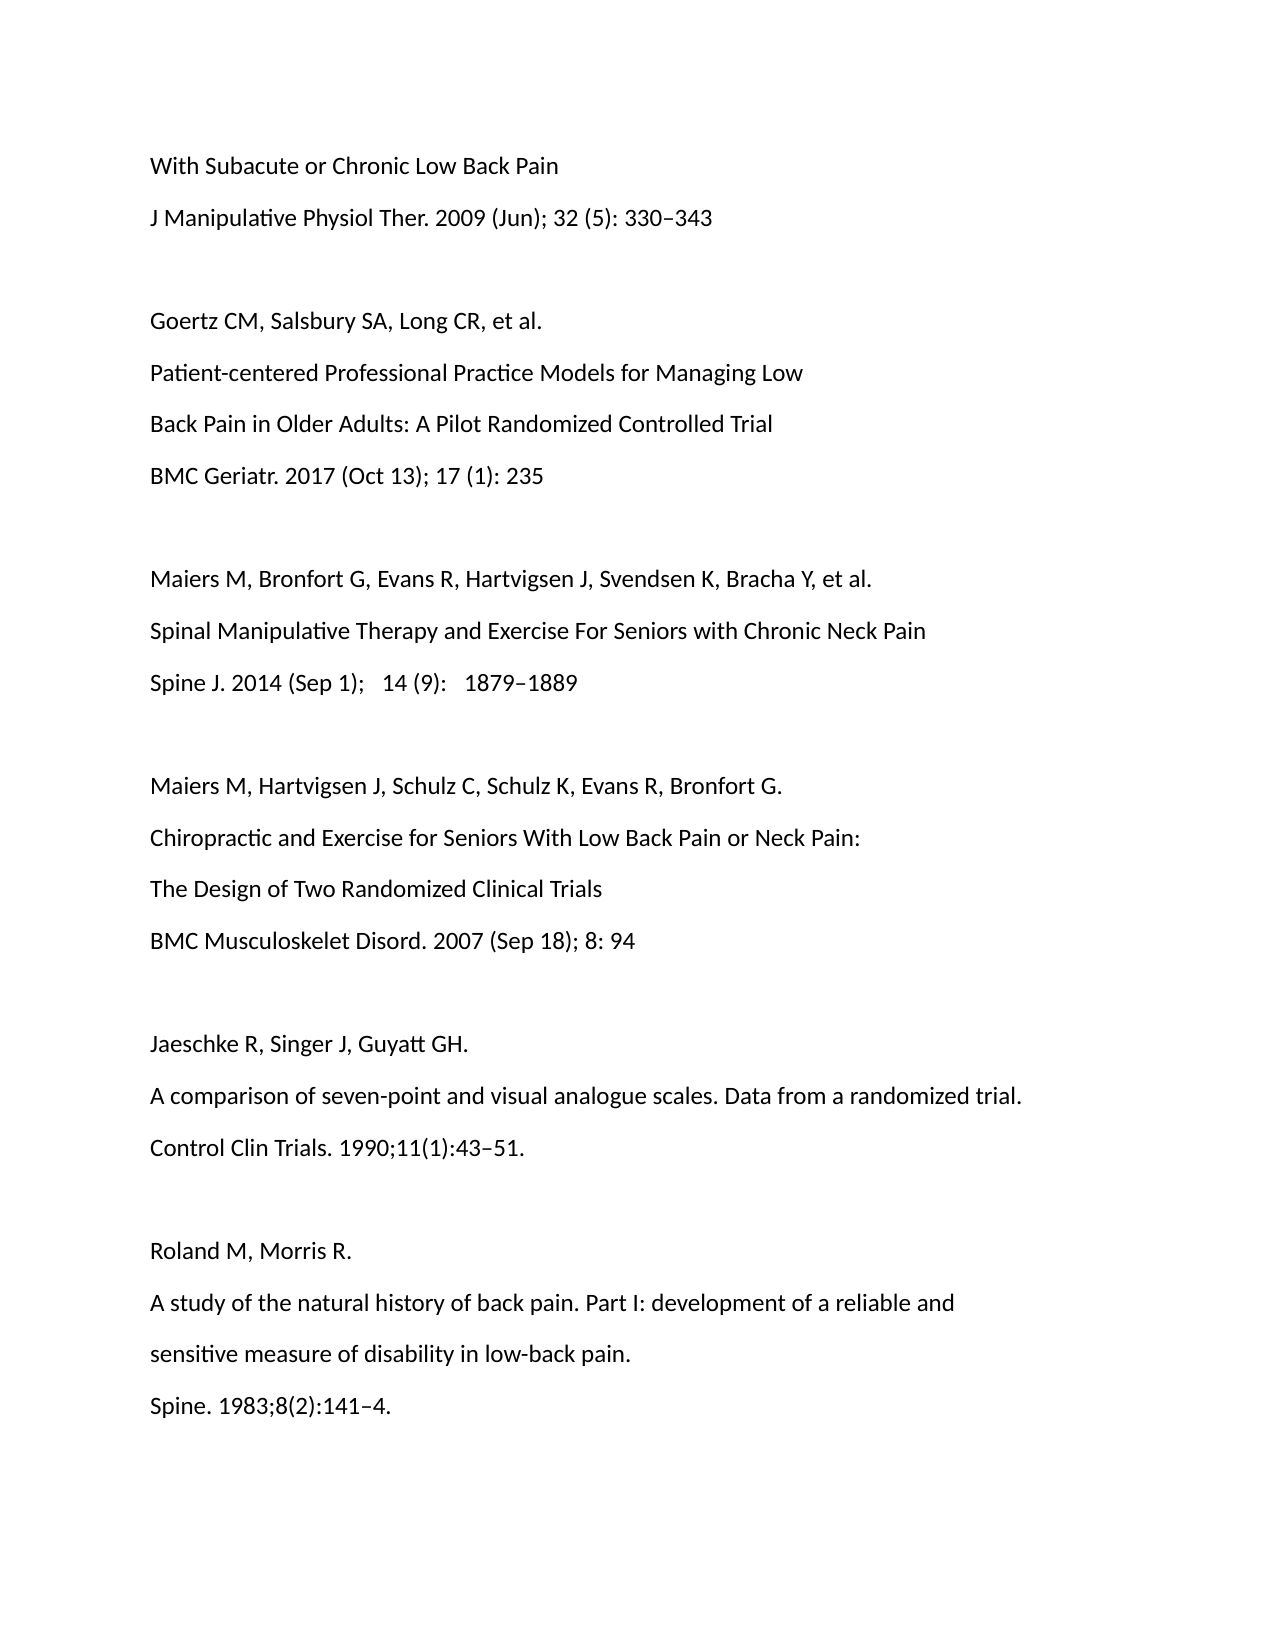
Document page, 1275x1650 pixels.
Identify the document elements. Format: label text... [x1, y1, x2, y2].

text Control Clin Trials. 1990;11(1):43–51. [150, 1132, 1125, 1162]
text BMC Geriatr. 2017 (Oct 13); 17 (1): 235 [150, 460, 1125, 491]
text Maiers M, Hartvigsen J, Schulz C, Schulz K, Evans R, Bronfort G. [150, 770, 1125, 801]
text Spine. 1983;8(2):141–4. [150, 1390, 1125, 1421]
text The Design of Two Randomized Clinical Trials [150, 873, 1125, 904]
text A comparison of seven-point and visual analogue scales. Data from a randomized trial. [150, 1080, 1125, 1111]
text Goertz CM, Salsbury SA, Long CR, et al. [150, 305, 1125, 336]
text Roland M, Morris R. [150, 1235, 1125, 1266]
text J Manipulative Physiol Ther. 2009 (Jun); 32 (5): 330–343 [150, 202, 1125, 232]
text Spine J. 2014 (Sep 1); 14 (9): 1879–1889 [150, 667, 1125, 697]
text Chiropractic and Exercise for Seniors With Low Back Pain or Neck Pain: [150, 822, 1125, 852]
text BMC Musculoskelet Disord. 2007 (Sep 18); 8: 94 [150, 925, 1125, 956]
text With Subacute or Chronic Low Back Pain [150, 150, 1125, 181]
text Maiers M, Bronfort G, Evans R, Hartvigsen J, Svendsen K, Bracha Y, et al. [150, 563, 1125, 594]
text Jaeschke R, Singer J, Guyatt GH. [150, 1028, 1125, 1059]
text sensitive measure of disability in low-back pain. [150, 1338, 1125, 1369]
text Patient-centered Professional Practice Models for Managing Low [150, 357, 1125, 387]
text Back Pain in Older Adults: A Pilot Randomized Controlled Trial [150, 408, 1125, 439]
text Spinal Manipulative Therapy and Exercise For Seniors with Chronic Neck Pain [150, 615, 1125, 646]
text A study of the natural history of back pain. Part I: development of a reliable and [150, 1287, 1125, 1317]
